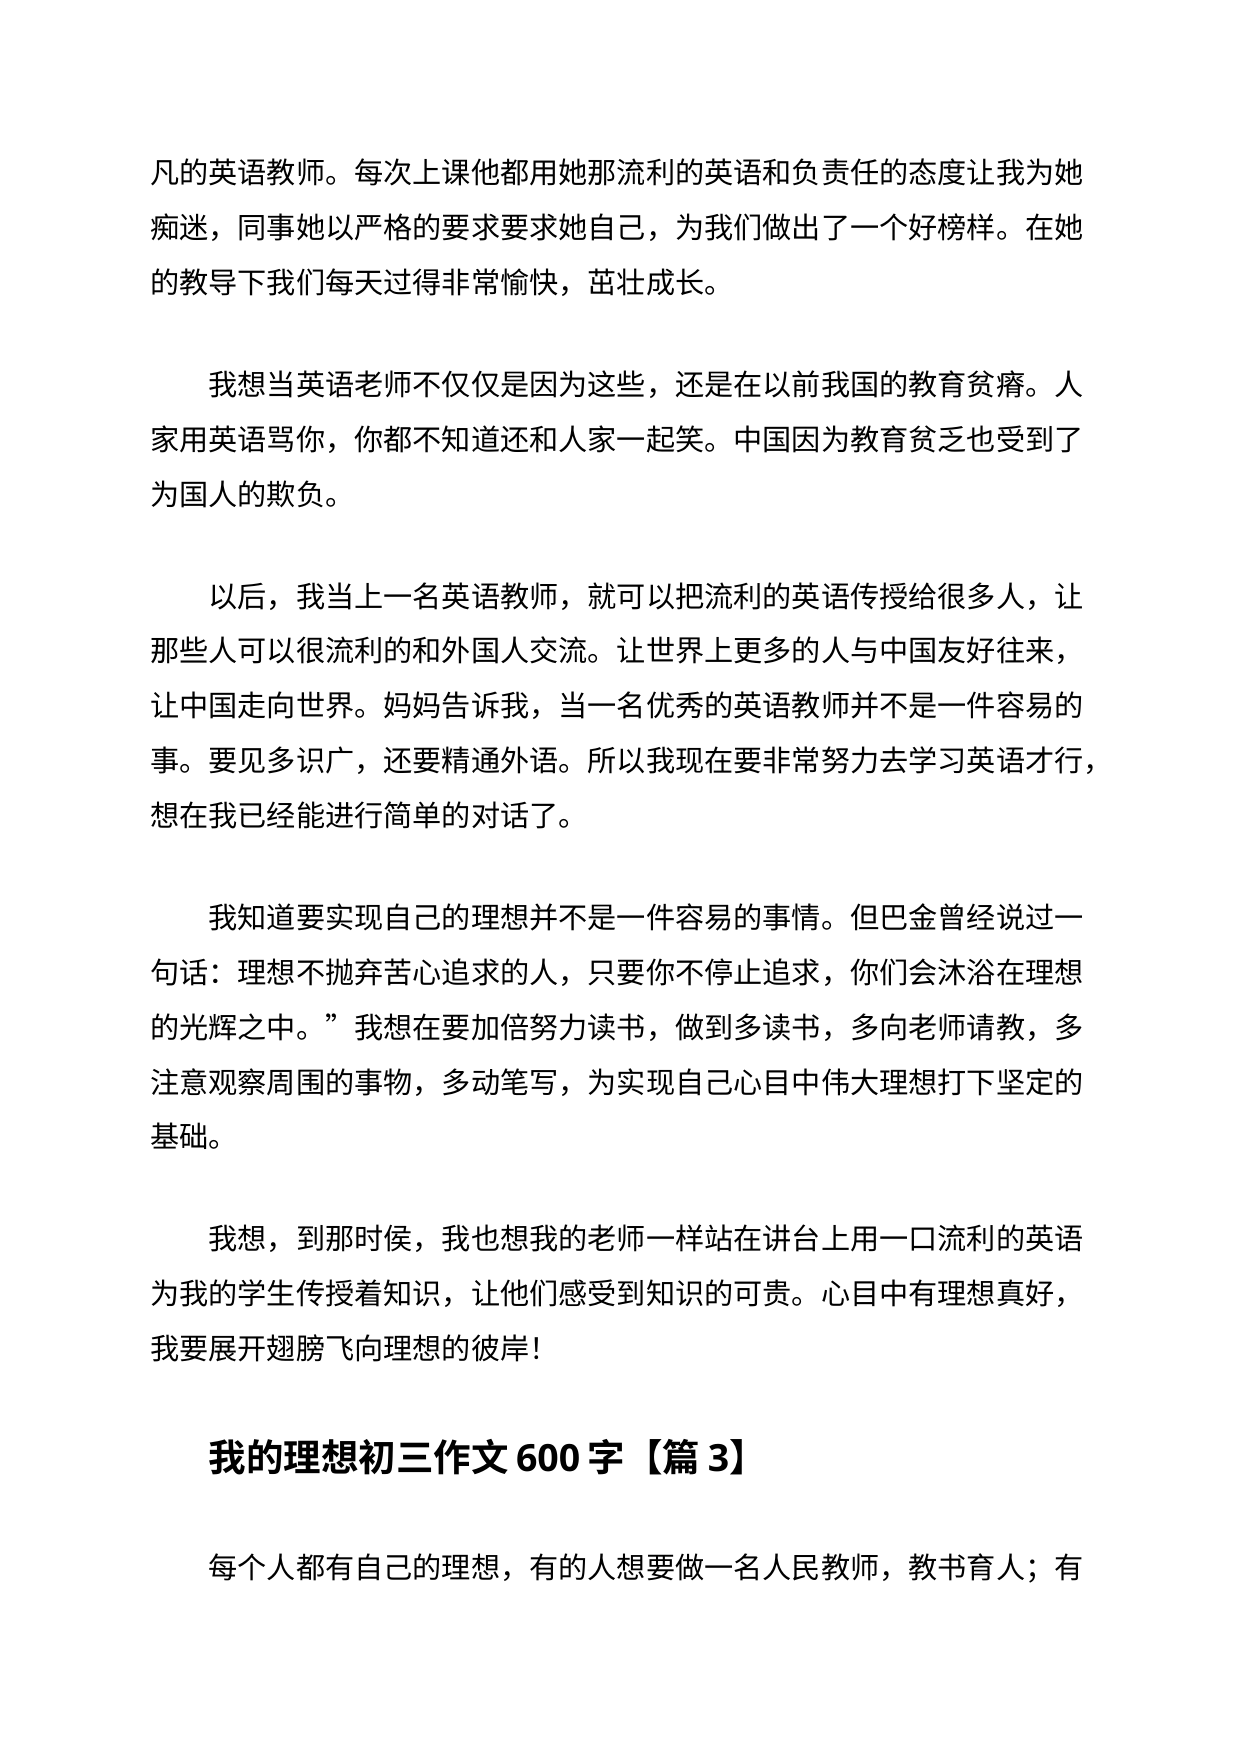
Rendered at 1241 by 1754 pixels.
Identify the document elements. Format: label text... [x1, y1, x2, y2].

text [150, 1545, 1090, 1587]
text 我知道要实现自己的理想并不是一件容易的事情。但巴金曾经说过一句话：理想不抛弃苦心追求的人，只要你不停止追求，你们会沐浴在理想的光辉之中。”我想在要加倍努力读书，做到多读书，多向老师请教，多注意观察周围的事物，多动笔写，为实现自己心目中伟大理想打下坚定的基础。 [150, 894, 1090, 1156]
text 我想，到那时侯，我也想我的老师一样站在讲台上用一口流利的英语为我的学生传授着知识，让他们感受到知识的可贵。心目中有理想真好，我要展开翅膀飞向理想的彼岸！ [150, 1216, 1090, 1368]
text 以后，我当上一名英语教师，就可以把流利的英语传授给很多人，让那些人可以很流利的和外国人交流。让世界上更多的人与中国友好往来，让中国走向世界。妈妈告诉我，当一名优秀的英语教师并不是一件容易的事。要见多识广，还要精通外语。所以我现在要非常努力去学习英语才行，想在我已经能进行简单的对话了。 [150, 573, 1090, 835]
text 我想当英语老师不仅仅是因为这些，还是在以前我国的教育贫瘠。人家用英语骂你，你都不知道还和人家一起笑。中国因为教育贫乏也受到了为国人的欺负。 [150, 362, 1090, 514]
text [150, 150, 1090, 302]
text 我的理想初三作文600字【篇3】 [150, 1427, 1090, 1482]
